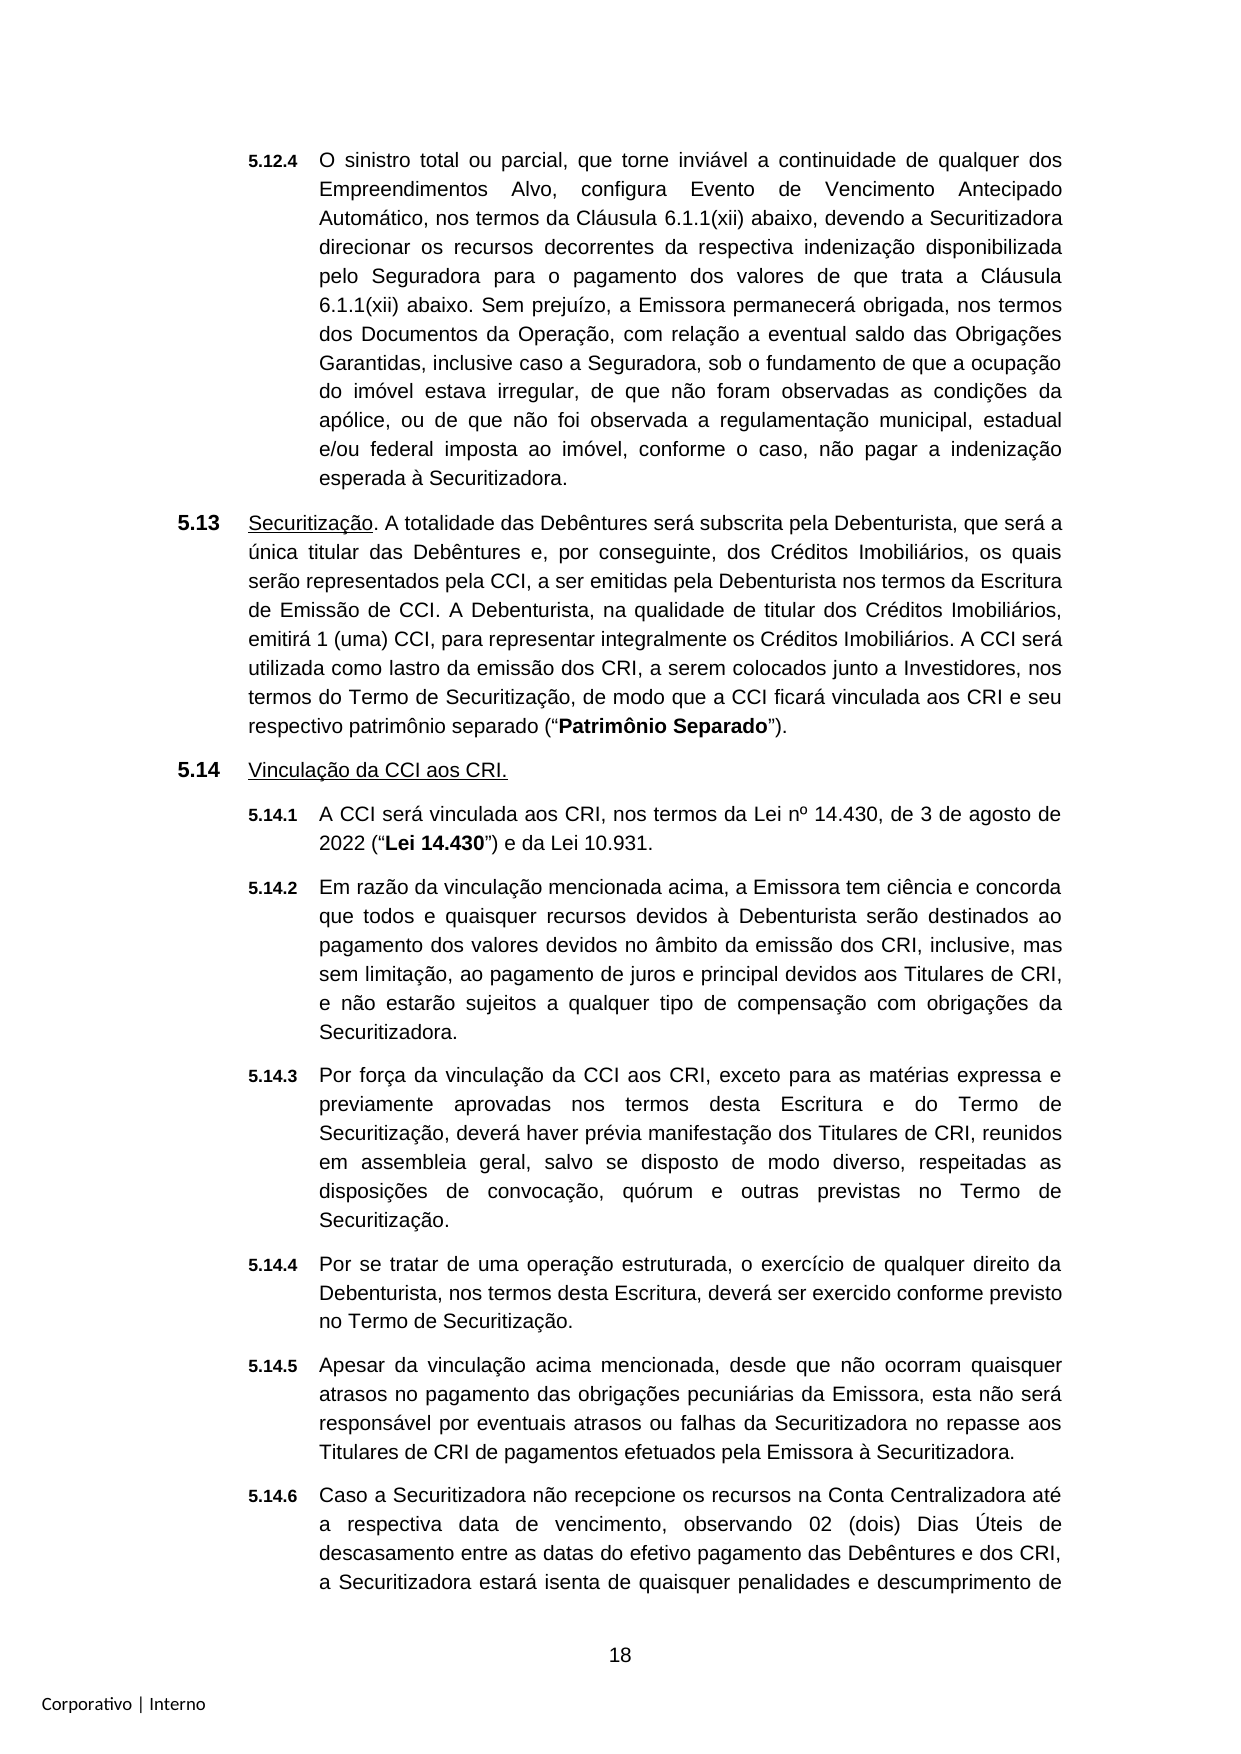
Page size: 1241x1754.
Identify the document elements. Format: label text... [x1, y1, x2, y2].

text Vinculação da CCI aos CRI. [177, 757, 1063, 782]
text Apesar da vinculação acima mencionada, desde que não ocorram quaisquer atrasos no pagamento das obrigações pecuniárias da Emissora, esta não será responsável por eventuais atrasos ou falhas da Securitizadora no repasse aos Titulares de CRI de pagamentos efetuados pela Emissora à Securitizadora. [248, 1353, 1063, 1464]
text A CCI será vinculada aos CRI, nos termos da Lei nº 14.430, de 3 de agosto de 2022 (“Lei 14.430”) e da Lei 10.931. [248, 802, 1063, 855]
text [248, 1483, 1063, 1594]
text Por se tratar de uma operação estruturada, o exercício de qualquer direito da Debenturista, nos termos desta Escritura, deverá ser exercido conforme previsto no Termo de Securitização. [248, 1251, 1063, 1333]
text O sinistro total ou parcial, que torne inviável a continuidade de qualquer dos Empreendimentos Alvo, configura Evento de Vencimento Antecipado Automático, nos termos da Cláusula 6.1.1(xii) abaixo, devendo a Securitizadora direcionar os recursos decorrentes da respectiva indenização disponibilizada pelo Seguradora para o pagamento dos valores de que trata a Cláusula 6.1.1(xii) abaixo. Sem prejuízo, a Emissora permanecerá obrigada, nos termos dos Documentos da Operação, com relação a eventual saldo das Obrigações Garantidas, inclusive caso a Seguradora, sob o fundamento de que a ocupação do imóvel estava irregular, de que não foram observadas as condições da apólice, ou de que não foi observada a regulamentação municipal, estadual e/ou federal imposta ao imóvel, conforme o caso, não pagar a indenização esperada à Securitizadora. [248, 148, 1063, 490]
text Em razão da vinculação mencionada acima, a Emissora tem ciência e concorda que todos e quaisquer recursos devidos à Debenturista serão destinados ao pagamento dos valores devidos no âmbito da emissão dos CRI, inclusive, mas sem limitação, ao pagamento de juros e principal devidos aos Titulares de CRI, e não estarão sujeitos a qualquer tipo de compensação com obrigações da Securitizadora. [248, 875, 1063, 1043]
text Por força da vinculação da CCI aos CRI, exceto para as matérias expressa e previamente aprovadas nos termos desta Escritura e do Termo de Securitização, deverá haver prévia manifestação dos Titulares de CRI, reunidos em assembleia geral, salvo se disposto de modo diverso, respeitadas as disposições de convocação, quórum e outras previstas no Termo de Securitização. [248, 1063, 1063, 1232]
text Securitização. A totalidade das Debêntures será subscrita pela Debenturista, que será a única titular das Debêntures e, por conseguinte, dos Créditos Imobiliários, os quais serão representados pela CCI, a ser emitidas pela Debenturista nos termos da Escritura de Emissão de CCI. A Debenturista, na qualidade de titular dos Créditos Imobiliários, emitirá 1 (uma) CCI, para representar integralmente os Créditos Imobiliários. A CCI será utilizada como lastro da emissão dos CRI, a serem colocados junto a Investidores, nos termos do Termo de Securitização, de modo que a CCI ficará vinculada aos CRI e seu respectivo patrimônio separado (“Patrimônio Separado”). [177, 510, 1063, 738]
